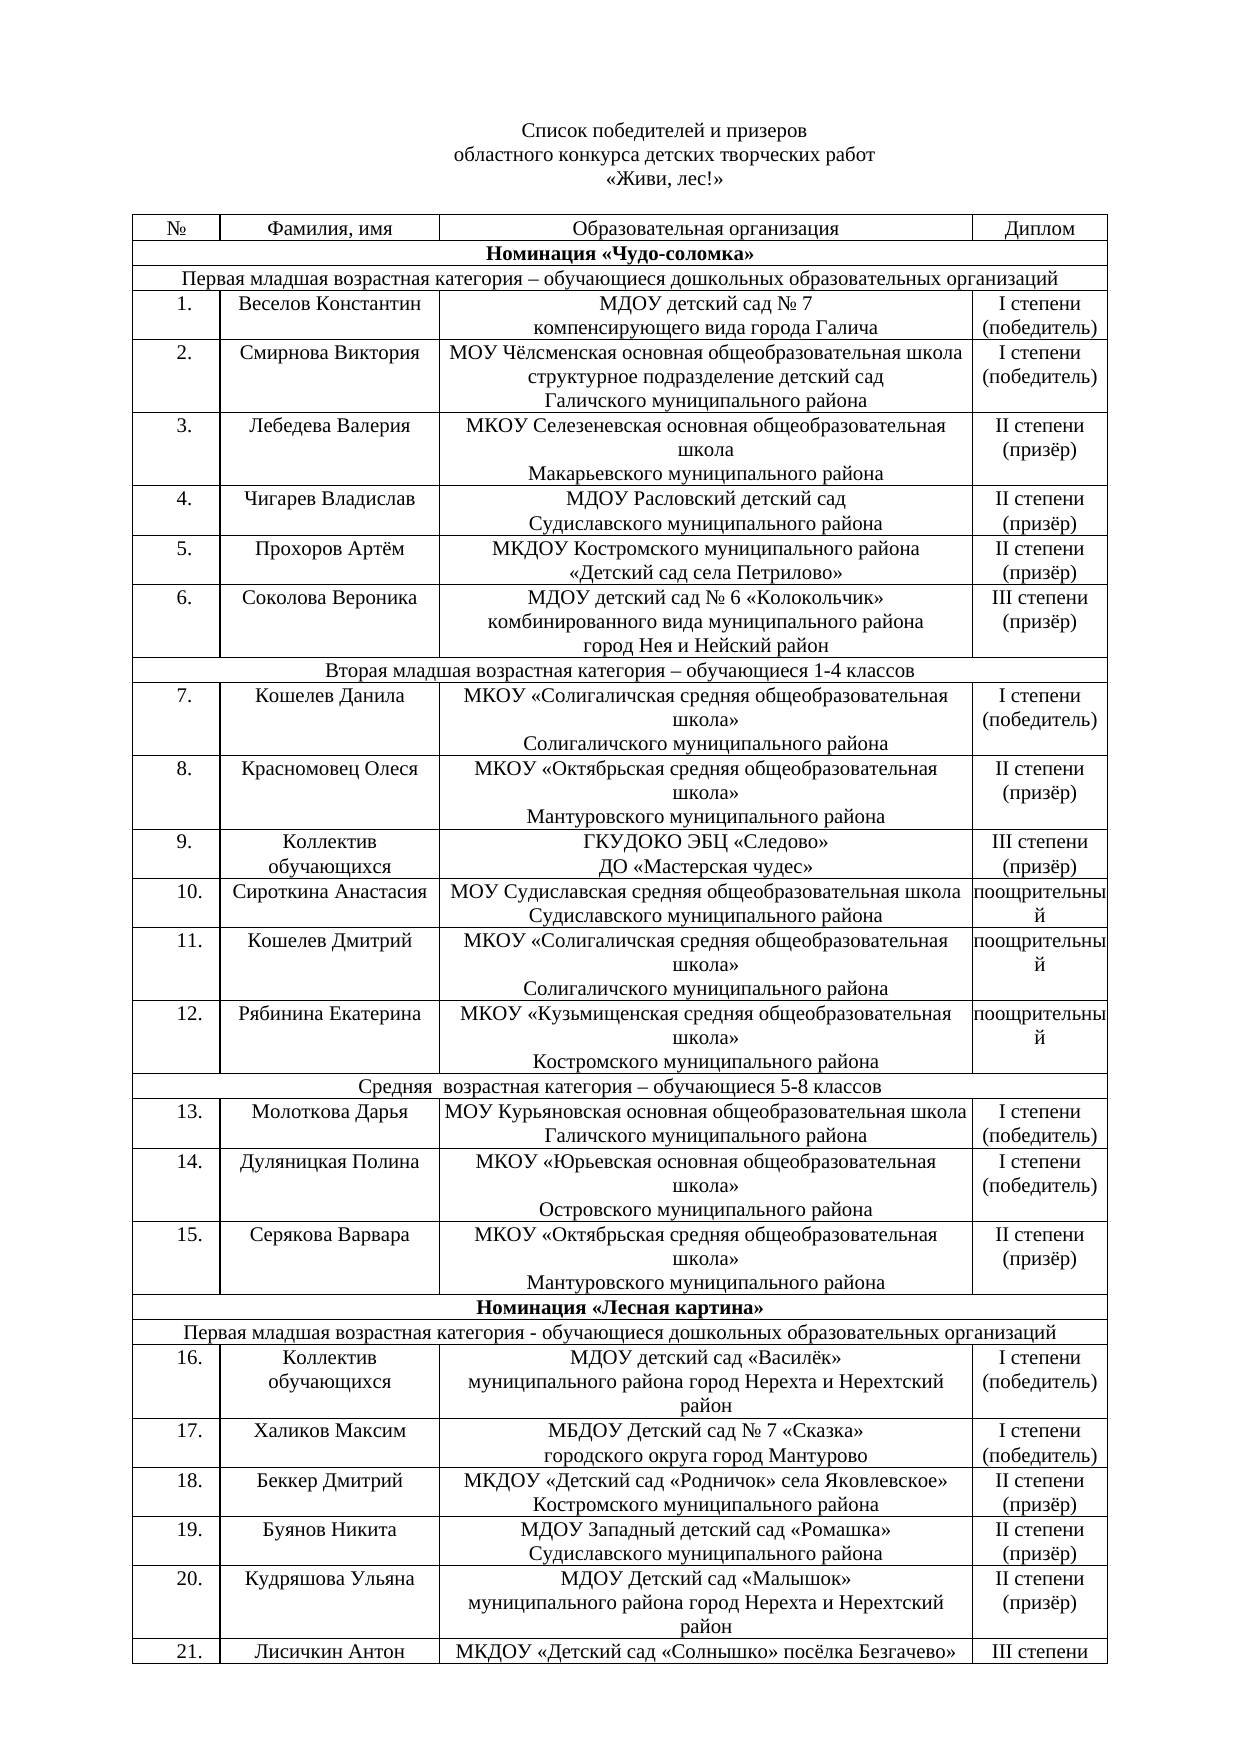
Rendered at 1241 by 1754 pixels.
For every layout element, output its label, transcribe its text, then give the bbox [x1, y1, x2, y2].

table_cell [133, 1222, 219, 1294]
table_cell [973, 1639, 1107, 1663]
table_cell III степени (призёр) [973, 830, 1107, 878]
table_cell [133, 1468, 219, 1516]
table_cell Коллектив обучающихся [221, 830, 439, 878]
table_cell Сироткина Анастасия [221, 879, 439, 927]
table_cell Буянов Никита [221, 1517, 439, 1565]
table_cell [133, 1149, 219, 1221]
table_cell МДОУ Западный детский сад «Ромашка» Судиславского муниципального района [440, 1517, 972, 1565]
table_cell Прохоров Артём [221, 536, 439, 584]
table_cell МКОУ «Юрьевская основная общеобразовательная школа» Островского муниципального района [440, 1149, 972, 1221]
table_cell Первая младшая возрастная категория – обучающиеся дошкольных образовательных организаций [133, 266, 1107, 290]
table_cell [133, 1419, 219, 1467]
table_cell Вторая младшая возрастная категория – обучающиеся 1-4 классов [133, 658, 1107, 682]
text Список победителей и призеров [177, 118, 1152, 142]
table_cell [133, 1099, 219, 1147]
table_cell Первая младшая возрастная категория - обучающиеся дошкольных образовательных организаций [133, 1320, 1107, 1344]
table_cell МКОУ «Октябрьская средняя общеобразовательная школа» Мантуровского муниципального района [440, 1222, 972, 1294]
table_cell III степени (призёр) [973, 585, 1107, 657]
table_header Образовательная организация [440, 215, 972, 239]
table_cell I степени (победитель) [973, 683, 1107, 755]
table_cell МКОУ «Кузьмищенская средняя общеобразовательная школа» Костромского муниципального района [440, 1001, 972, 1073]
table_cell поощрительный [973, 928, 1107, 1000]
table_cell Рябинина Екатерина [221, 1001, 439, 1073]
table_cell Лебедева Валерия [221, 413, 439, 485]
table_cell Беккер Дмитрий [221, 1468, 439, 1516]
table_cell МБДОУ Детский сад № 7 «Сказка» городского округа город Мантурово [440, 1419, 972, 1467]
table_cell II степени (призёр) [973, 486, 1107, 534]
table_cell [133, 830, 219, 878]
table_cell [133, 1566, 219, 1638]
table_header № [133, 215, 219, 239]
table_cell [133, 1345, 219, 1417]
table_cell [133, 928, 219, 1000]
table_cell [133, 486, 219, 534]
table_cell МКДОУ «Детский сад «Родничок» села Яковлевское» Костромского муниципального района [440, 1468, 972, 1516]
table_cell I степени (победитель) [973, 291, 1107, 339]
table_cell I степени (победитель) [973, 340, 1107, 412]
table_cell I степени (победитель) [973, 1419, 1107, 1467]
table_cell Кошелев Данила [221, 683, 439, 755]
table_cell I степени (победитель) [973, 1149, 1107, 1221]
table_cell [133, 756, 219, 828]
table_cell Чигарев Владислав [221, 486, 439, 534]
table_cell Кошелев Дмитрий [221, 928, 439, 1000]
table_cell [133, 585, 219, 657]
text областного конкурса детских творческих работ [177, 142, 1152, 166]
table_cell Серякова Варвара [221, 1222, 439, 1294]
table_cell МДОУ Расловский детский сад Судиславского муниципального района [440, 486, 972, 534]
table_cell [133, 536, 219, 584]
table_cell МКОУ «Октябрьская средняя общеобразовательная школа» Мантуровского муниципального района [440, 756, 972, 828]
text «Живи, лес!» [177, 166, 1152, 190]
table_header Фамилия, имя [221, 215, 439, 239]
table_cell II степени (призёр) [973, 1468, 1107, 1516]
table_cell II степени (призёр) [973, 1517, 1107, 1565]
table_cell поощрительный [973, 1001, 1107, 1073]
table_cell II степени (призёр) [973, 1222, 1107, 1294]
table_cell Номинация «Чудо-соломка» [133, 241, 1107, 264]
table_cell поощрительный [973, 879, 1107, 927]
table_cell МКОУ Селезеневская основная общеобразовательная школа Макарьевского муниципального района [440, 413, 972, 485]
table_cell [133, 683, 219, 755]
table_cell МДОУ детский сад «Василёк» муниципального района город Нерехта и Нерехтский район [440, 1345, 972, 1417]
table_cell МДОУ Детский сад «Малышок» муниципального района город Нерехта и Нерехтский район [440, 1566, 972, 1638]
table_cell II степени (призёр) [973, 756, 1107, 828]
table_cell [133, 291, 219, 339]
table_cell Кудряшова Ульяна [221, 1566, 439, 1638]
table_cell Дуляницкая Полина [221, 1149, 439, 1221]
table_cell МОУ Чёлсменская основная общеобразовательная школа структурное подразделение детский сад Галичского муниципального района [440, 340, 972, 412]
table_cell [133, 340, 219, 412]
table_cell МОУ Судиславская средняя общеобразовательная школа Судиславского муниципального района [440, 879, 972, 927]
table_cell [133, 1001, 219, 1073]
table_cell II степени (призёр) [973, 1566, 1107, 1638]
table_cell Номинация «Лесная картина» [133, 1295, 1107, 1319]
table_cell I степени (победитель) [973, 1099, 1107, 1147]
table_cell Соколова Вероника [221, 585, 439, 657]
table_cell II степени (призёр) [973, 413, 1107, 485]
table_cell Красномовец Олеся [221, 756, 439, 828]
table_cell Молоткова Дарья [221, 1099, 439, 1147]
table_cell [133, 413, 219, 485]
table_cell [133, 1639, 219, 1663]
table_cell Веселов Константин [221, 291, 439, 339]
table_cell [133, 879, 219, 927]
table_cell МДОУ детский сад № 7 компенсирующего вида города Галича [440, 291, 972, 339]
table_cell МКОУ «Солигаличская средняя общеобразовательная школа» Солигаличского муниципального района [440, 683, 972, 755]
table_cell Лисичкин Антон [221, 1639, 439, 1663]
table_cell МДОУ детский сад № 6 «Колокольчик» комбинированного вида муниципального района город Нея и Нейский район [440, 585, 972, 657]
table_cell II степени (призёр) [973, 536, 1107, 584]
table_cell I степени (победитель) [973, 1345, 1107, 1417]
table_cell МКДОУ Костромского муниципального района «Детский сад села Петрилово» [440, 536, 972, 584]
table_cell Коллектив обучающихся [221, 1345, 439, 1417]
table_cell МКОУ «Солигаличская средняя общеобразовательная школа» Солигаличского муниципального района [440, 928, 972, 1000]
table_header Диплом [973, 215, 1107, 239]
table_cell [133, 1517, 219, 1565]
table_cell Средняя возрастная категория – обучающиеся 5-8 классов [133, 1074, 1107, 1098]
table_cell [440, 1639, 972, 1663]
table_cell ГКУДОКО ЭБЦ «Следово» ДО «Мастерская чудес» [440, 830, 972, 878]
table_cell Смирнова Виктория [221, 340, 439, 412]
table_cell МОУ Курьяновская основная общеобразовательная школа Галичского муниципального района [440, 1099, 972, 1147]
table_cell Халиков Максим [221, 1419, 439, 1467]
